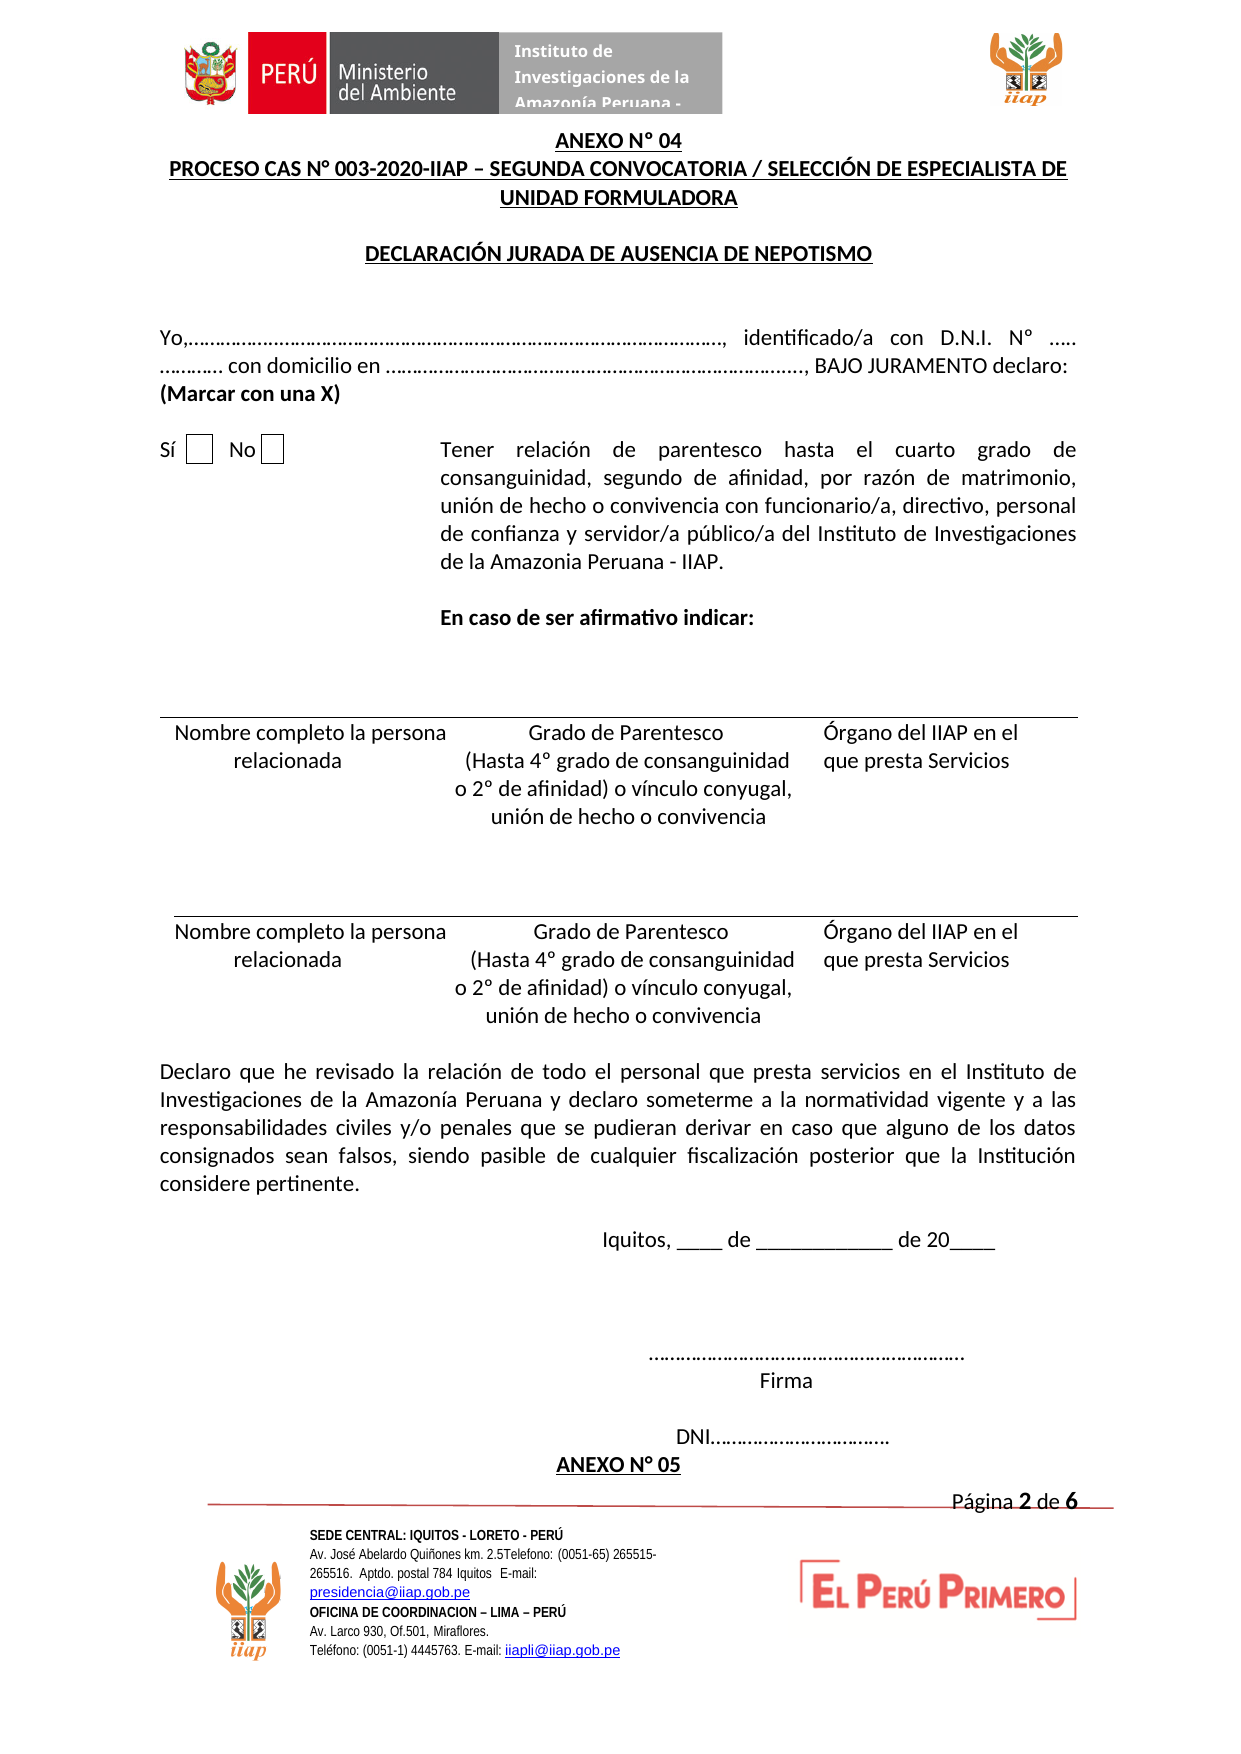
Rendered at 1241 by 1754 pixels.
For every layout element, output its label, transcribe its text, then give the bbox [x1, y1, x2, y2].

picture [173, 32, 499, 114]
text o 2º de afinidad) o vínculo conyugal, [233, 774, 1078, 802]
text Sí No Tener relación de parentesco hasta el cuarto grado de consanguinidad, segundo de afinidad, por razón de matrimonio, unión de hecho o convivencia con funcionario/a, directivo, personal de confianza y servidor/a público/a del Instituto de Investigaciones de la Amazonia Peruana - IIAP. [159, 435, 1078, 575]
text relacionada (Hasta 4º grado de consanguinidad que presta Servicios [233, 746, 1078, 774]
text En caso de ser afirmativo indicar: [440, 603, 1078, 631]
text Declaro que he revisado la relación de todo el personal que presta servicios en el Instituto de Investigaciones de la Amazonía Peruana y declaro someterme a la normatividad vigente y a las responsabilidades civiles y/o penales que se pudieran derivar en caso que alguno de los datos consignados sean falsos, siendo pasible de cualquier fiscalización posterior que la Institución considere pertinente. [159, 1057, 1078, 1198]
text unión de hecho o convivencia [381, 1001, 1078, 1029]
text o 2º de afinidad) o vínculo conyugal, [233, 973, 1078, 1001]
text (Marcar con una X) [159, 379, 1078, 407]
text relacionada (Hasta 4º grado de consanguinidad que presta Servicios [233, 945, 1078, 973]
text ANEXO N° 05 [159, 1450, 1078, 1478]
text PROCESO CAS N° 003-2020-IIAP – SEGUNDA CONVOCATORIA / SELECCIÓN DE ESPECIALISTA DE UNIDAD FORMULADORA [159, 154, 1078, 211]
text DECLARACIÓN JURADA DE AUSENCIA DE NEPOTISMO [159, 239, 1078, 267]
text …………………………………………………… [159, 1338, 1078, 1366]
picture [787, 1545, 1082, 1638]
text unión de hecho o convivencia [454, 802, 1078, 830]
text Firma [676, 1366, 1078, 1394]
text Nombre completo la persona Grado de Parentesco Órgano del IIAP en el [174, 718, 1078, 746]
picture [215, 1561, 281, 1661]
text Iquitos, ____ de ____________ de 20____ [569, 1226, 1078, 1254]
picture [990, 33, 1063, 106]
text Nombre completo la persona Grado de Parentesco Órgano del IIAP en el [174, 917, 1078, 945]
text Yo,……………..…………………………………………………………………………, identificado/a con D.N.I. Nº …..………… con domicilio en …………………………………………………………………...., BAJO JURAMENTO declaro: [159, 323, 1078, 379]
text DNI……………………………. [159, 1422, 1078, 1450]
text ANEXO Nº 04 [159, 127, 1078, 154]
